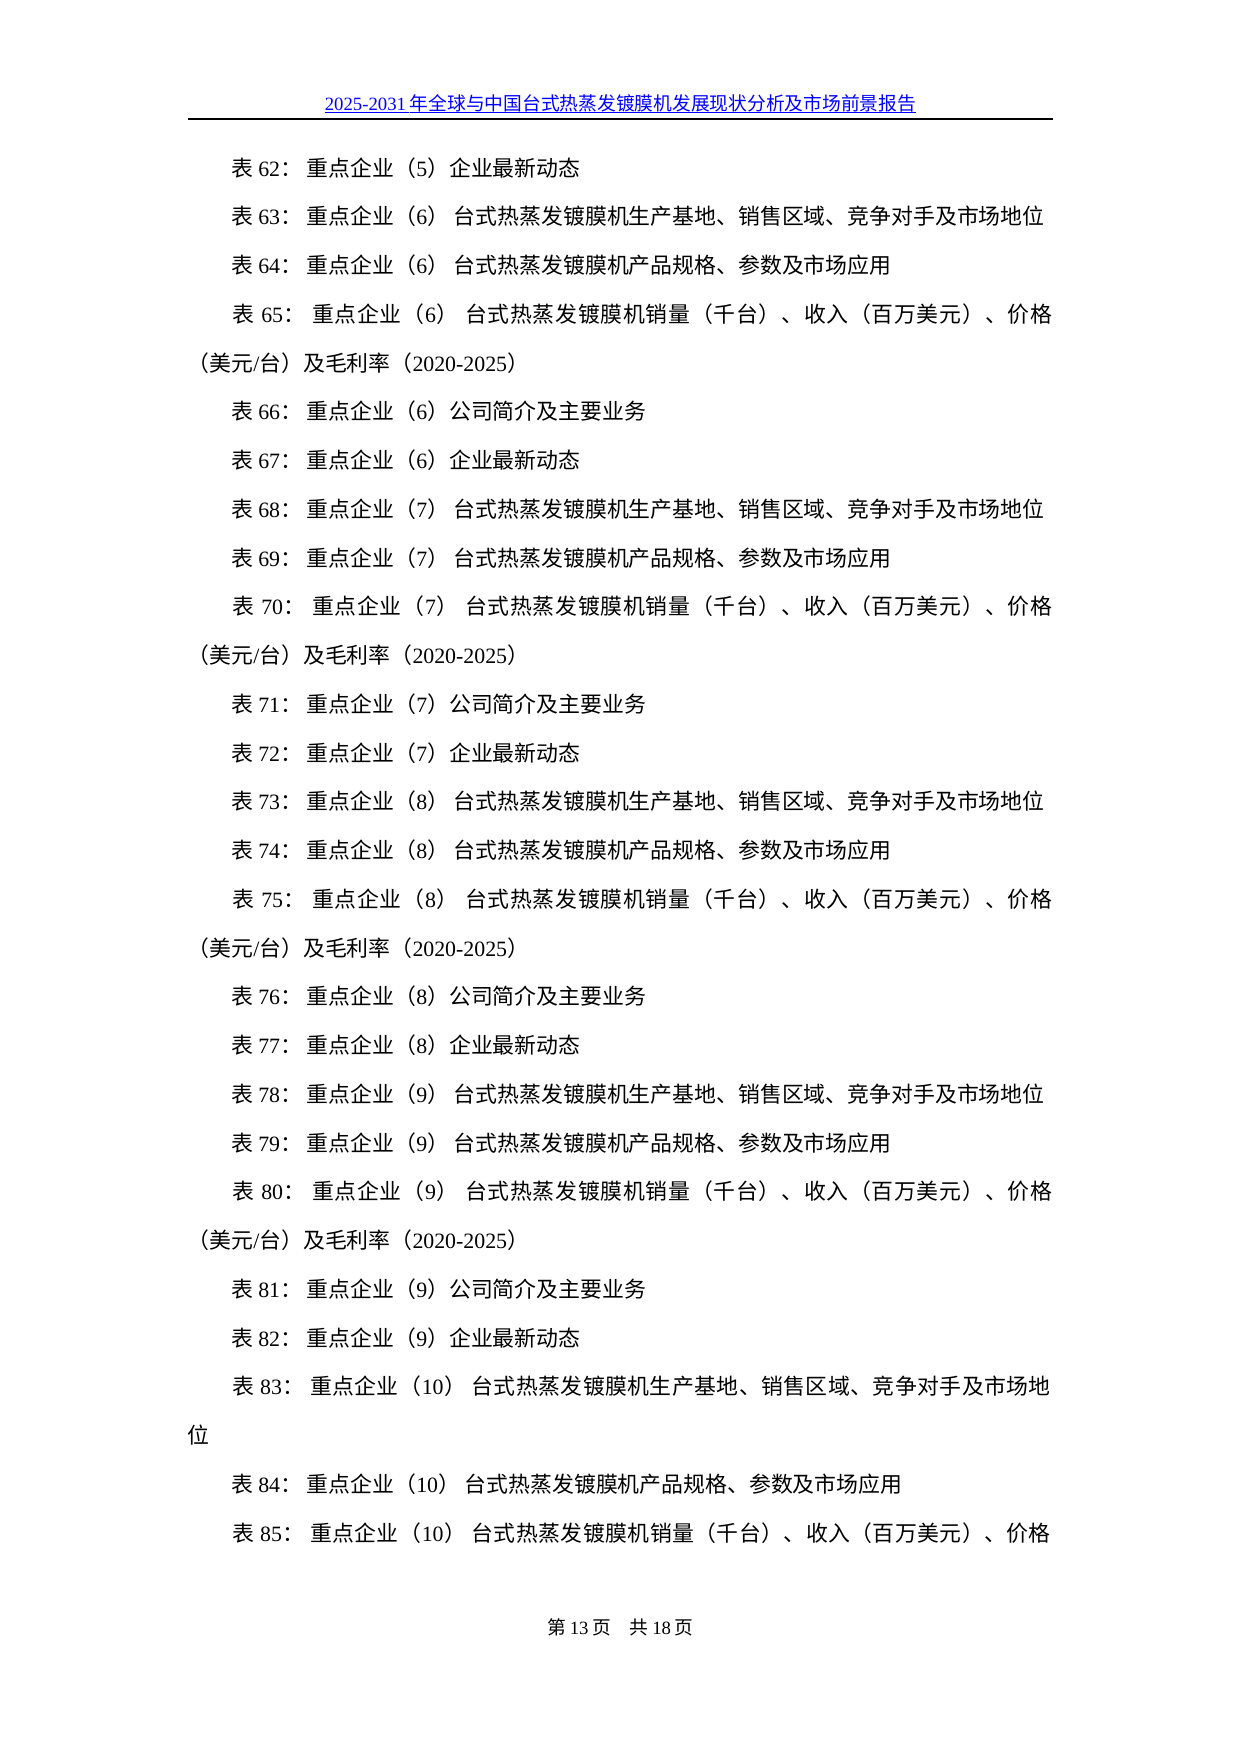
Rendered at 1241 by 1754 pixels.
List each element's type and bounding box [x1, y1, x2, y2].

text [187, 150, 1053, 1548]
